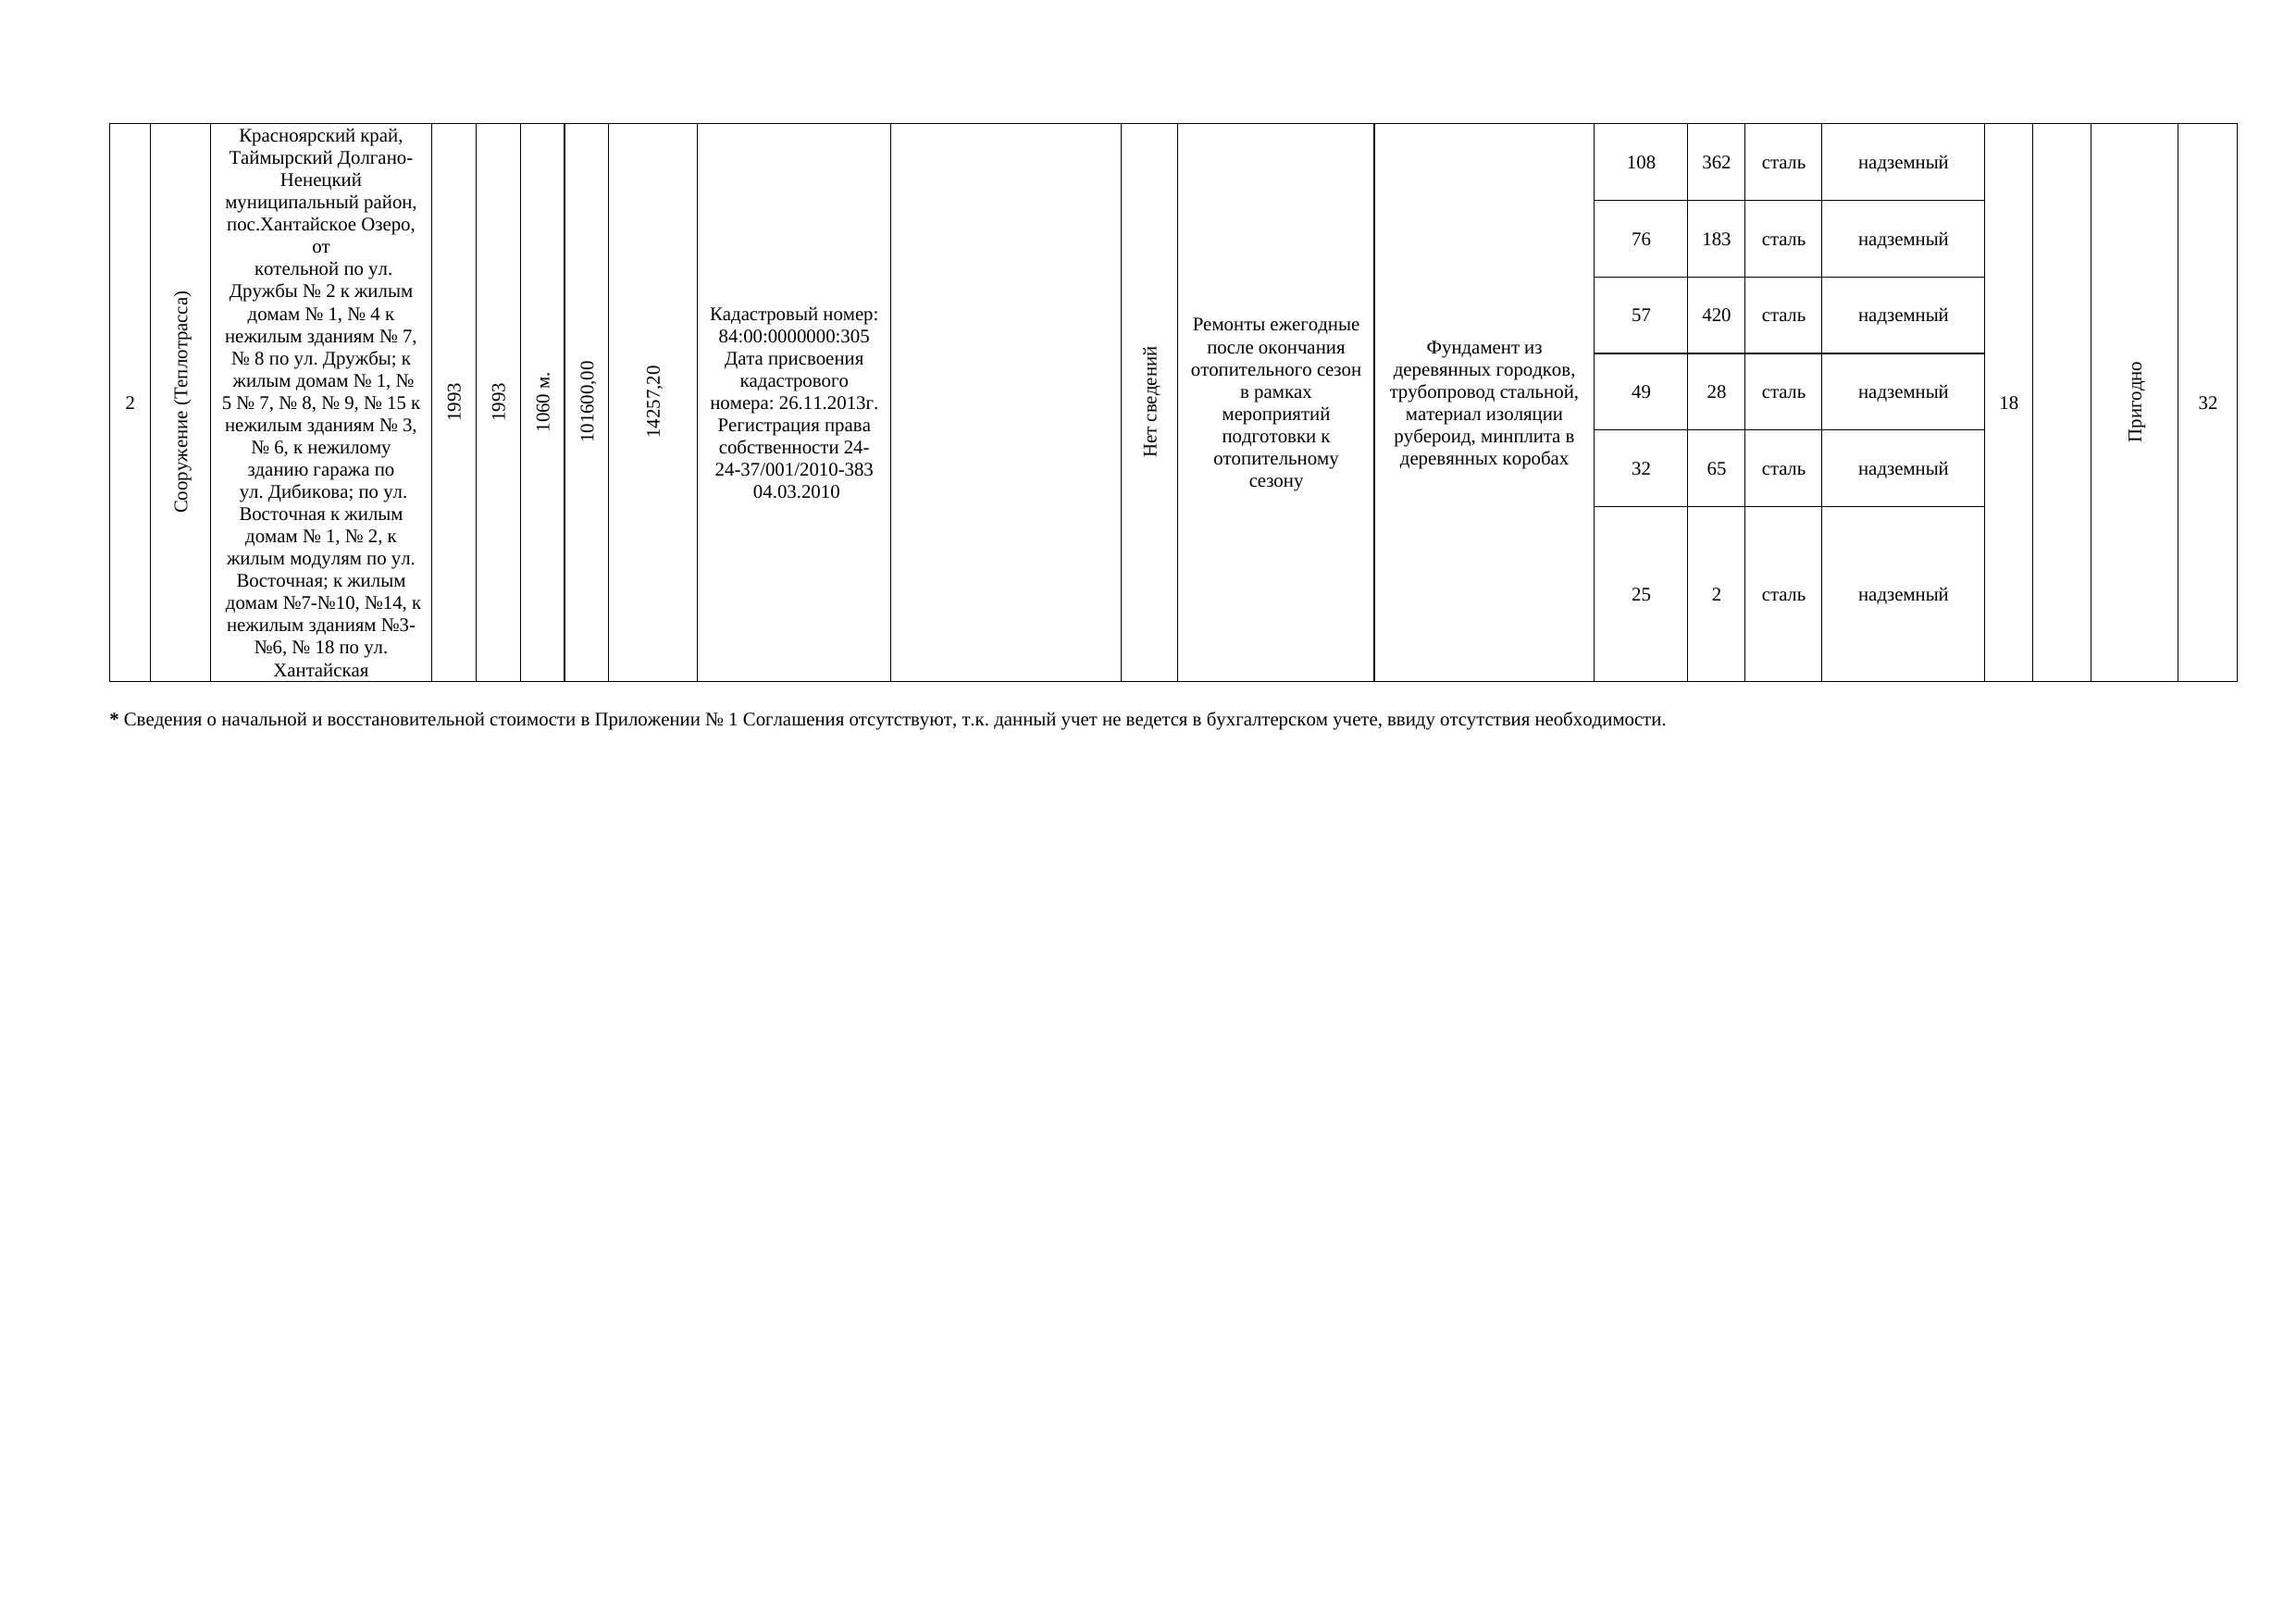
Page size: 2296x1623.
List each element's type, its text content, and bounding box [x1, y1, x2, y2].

table_cell 2 [110, 124, 150, 681]
table_cell Нет сведений [1122, 124, 1177, 681]
table_cell 1993 [477, 124, 520, 681]
text * Сведения о начальной и восстановительной стоимости в Приложении № 1 Соглашения отсутствуют, т.к. данный учет не ведется в бухгалтерском учете, ввиду отсутствия необходимости. [109, 708, 2186, 730]
table_cell Кадастровый номер: 84:00:0000000:305 Дата присвоения кадастрового номера: 26.11.2013г. Регистрация права собственности 24-24-37/001/2010-383 04.03.2010 [698, 124, 890, 681]
table_cell 49 [1595, 354, 1687, 429]
table_cell Ремонты ежегодные после окончания отопительного сезон в рамках мероприятий подготовки к отопительному сезону [1178, 124, 1373, 681]
table_cell надземный [1822, 430, 1984, 506]
table_cell 2 [1688, 507, 1744, 681]
table_cell надземный [1822, 278, 1984, 353]
table_cell Фундамент из деревянных городков, трубопровод стальной, материал изоляции рубероид, минплита в деревянных коробах [1375, 124, 1594, 681]
table_cell Красноярский край, Таймырский Долгано-Ненецкий муниципальный район, пос.Хантайское Озеро, от котельной по ул. Дружбы № 2 к жилым домам № 1, № 4 к нежилым зданиям № 7, № 8 по ул. Дружбы; к жилым домам № 1, № 5 № 7, № 8, № 9, № 15 к нежилым зданиям № 3, № 6, к нежилому зданию гаража по ул. Дибикова; по ул. Восточная к жилым домам № 1, № 2, к жилым модулям по ул. Восточная; к жилым домам №7-№10, №14, к нежилым зданиям №3-№6, № 18 по ул. Хантайская [211, 124, 431, 681]
table_cell Пригодно [2091, 124, 2178, 681]
table_cell 32 [2178, 124, 2237, 681]
table_cell сталь [1745, 124, 1821, 200]
table_cell сталь [1745, 354, 1821, 429]
table_cell надземный [1822, 124, 1984, 200]
table_cell сталь [1745, 278, 1821, 353]
table_cell 101600,00 [565, 124, 608, 681]
table_cell [891, 124, 1121, 681]
table_cell 32 [1595, 430, 1687, 506]
table_cell 28 [1688, 354, 1744, 429]
table_cell 362 [1688, 124, 1744, 200]
table_cell Сооружение (Теплотрасса) [151, 124, 210, 681]
table_cell 1993 [432, 124, 476, 681]
table_cell 18 [1985, 124, 2032, 681]
table_cell сталь [1745, 430, 1821, 506]
table_cell 65 [1688, 430, 1744, 506]
table_cell 183 [1688, 201, 1744, 276]
table_cell 57 [1595, 278, 1687, 353]
table_cell 14257,20 [609, 124, 697, 681]
table_cell [2033, 124, 2091, 681]
table_cell сталь [1745, 507, 1821, 681]
table_cell 25 [1595, 507, 1687, 681]
table_cell 1060 м. [521, 124, 564, 681]
table_cell надземный [1822, 507, 1984, 681]
table_cell 420 [1688, 278, 1744, 353]
table_cell сталь [1745, 201, 1821, 276]
table_cell надземный [1822, 201, 1984, 276]
table_cell 108 [1595, 124, 1687, 200]
table_cell 76 [1595, 201, 1687, 276]
table_cell надземный [1822, 354, 1984, 429]
